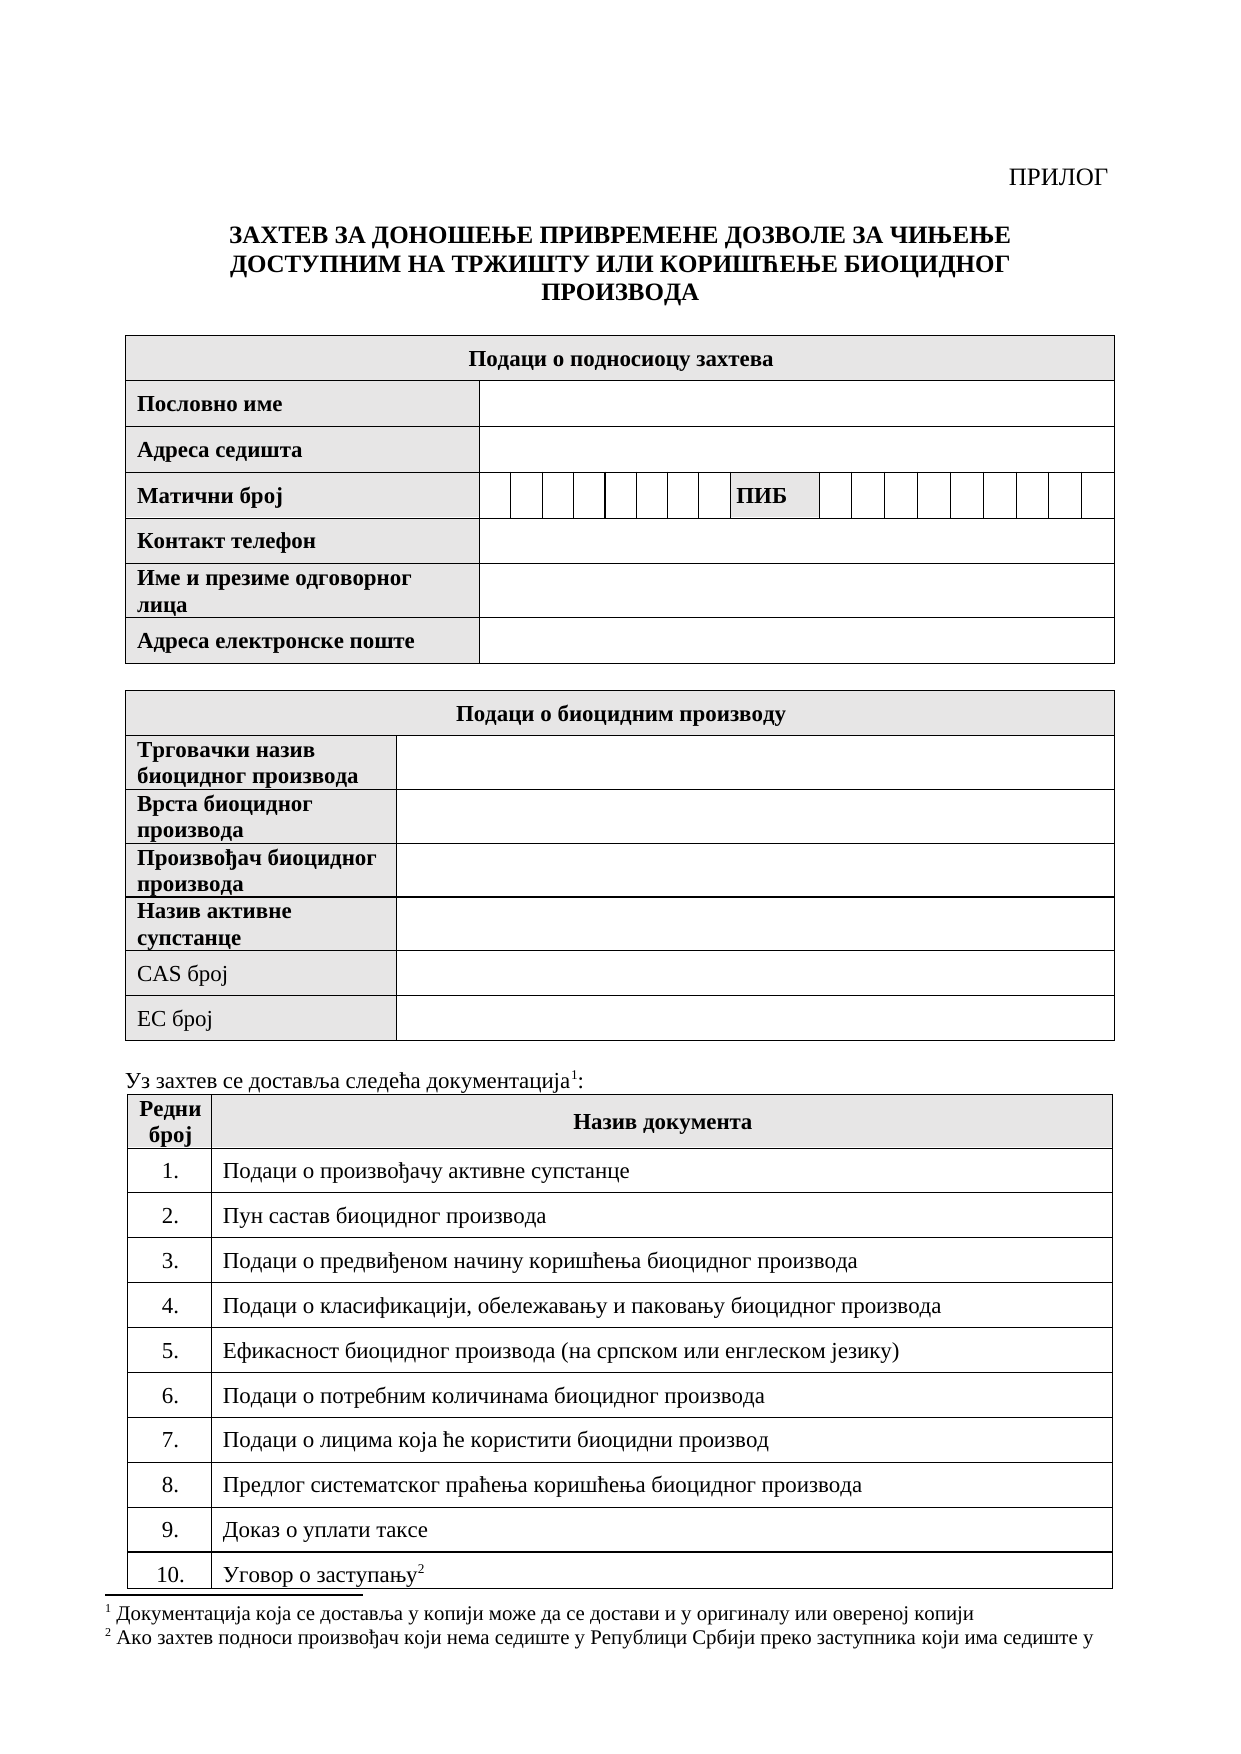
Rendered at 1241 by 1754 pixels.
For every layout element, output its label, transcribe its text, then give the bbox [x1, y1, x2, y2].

table_cell Назив активне супстанцe [126, 898, 396, 950]
table_header Назив документа [212, 1095, 1112, 1147]
table_cell 6. [128, 1373, 211, 1417]
table_cell [852, 473, 884, 517]
table_cell Пословно име [126, 381, 479, 426]
table_cell [480, 381, 1114, 426]
table_cell [397, 790, 1114, 843]
table_cell [480, 618, 1114, 663]
table_cell Име и презиме одговорног лица [126, 564, 479, 617]
table_cell [480, 427, 1114, 472]
table_cell Подаци о предвиђеном начину коришћења биоцидног производа [212, 1238, 1112, 1282]
table_cell Матични број [126, 473, 479, 517]
table_cell [1017, 473, 1048, 517]
table_cell [480, 564, 1114, 617]
table_cell [951, 473, 983, 517]
table_cell 1. [128, 1149, 211, 1192]
table_cell [885, 473, 917, 517]
table_cell EC број [126, 996, 396, 1040]
table_cell Адреса електронске поште [126, 618, 479, 663]
table_header Подаци о биоцидним производу [126, 691, 1114, 735]
table_cell Доказ о уплати таксе [212, 1508, 1112, 1551]
table_cell Eфикасност биоцидног производа (на српском или енглеском језику) [212, 1328, 1112, 1372]
table_cell [397, 951, 1114, 995]
table_cell 9. [128, 1508, 211, 1551]
text ЗАХТЕВ ЗА ДОНОШЕЊЕ ПРИВРЕМЕНЕ ДОЗВОЛЕ ЗА ЧИЊЕЊЕ ДОСТУПНИМ НА ТРЖИШТУ ИЛИ КОРИШЋЕЊЕ БИОЦИДНОГ ПРОИЗВОДА [199, 220, 1041, 306]
table_cell 5. [128, 1328, 211, 1372]
table_cell [397, 736, 1114, 789]
table_cell 2. [128, 1193, 211, 1237]
text ПРИЛОГ [199, 162, 1108, 191]
table_cell Подаци о произвођачу активне супстанце [212, 1149, 1112, 1192]
table_cell [397, 996, 1114, 1040]
table_cell [606, 473, 636, 517]
table_cell 8. [128, 1463, 211, 1507]
table_cell [668, 473, 698, 517]
table_cell Врста биоцидног производа [126, 790, 396, 843]
table_cell [1049, 473, 1081, 517]
table_cell [397, 844, 1114, 896]
table_cell [511, 473, 542, 517]
table_cell ПИБ [731, 473, 819, 517]
table_cell [480, 519, 1114, 563]
table_cell Подаци о лицима која ће користити биоцидни производ [212, 1418, 1112, 1462]
table_header Подаци о подносиоцу захтева [126, 336, 1114, 380]
table_cell Произвођач биоцидног производа [126, 844, 396, 896]
table_cell [1082, 473, 1114, 517]
table_cell [397, 898, 1114, 950]
table_cell Подаци о класификацији, обележавању и паковању биоцидног производа [212, 1283, 1112, 1327]
table_cell Трговачки назив биоцидног производа [126, 736, 396, 789]
table_cell [699, 473, 730, 517]
table_cell [984, 473, 1016, 517]
table_cell [543, 473, 573, 517]
table_cell Адреса седишта [126, 427, 479, 472]
table_cell Подаци о потребним количинама биоцидног производа [212, 1373, 1112, 1417]
table_cell Контакт телефон [126, 519, 479, 563]
text Уз захтев се доставља следећа документација: [105, 1067, 1135, 1094]
table_cell [637, 473, 667, 517]
table_cell 7. [128, 1418, 211, 1462]
table_header Редни број [128, 1095, 211, 1147]
table_cell Предлог систематског праћења коришћења биоцидног производа [212, 1463, 1112, 1507]
table_cell Пун састав биоцидног производа [212, 1193, 1112, 1237]
table_cell [820, 473, 851, 517]
table_cell 4. [128, 1283, 211, 1327]
table_cell 10. [128, 1553, 211, 1588]
table_cell CAS број [126, 951, 396, 995]
table_cell [574, 473, 604, 517]
table_cell Уговор о заступању [212, 1553, 1112, 1588]
table_cell [480, 473, 510, 517]
table_cell [918, 473, 950, 517]
table_cell 3. [128, 1238, 211, 1282]
